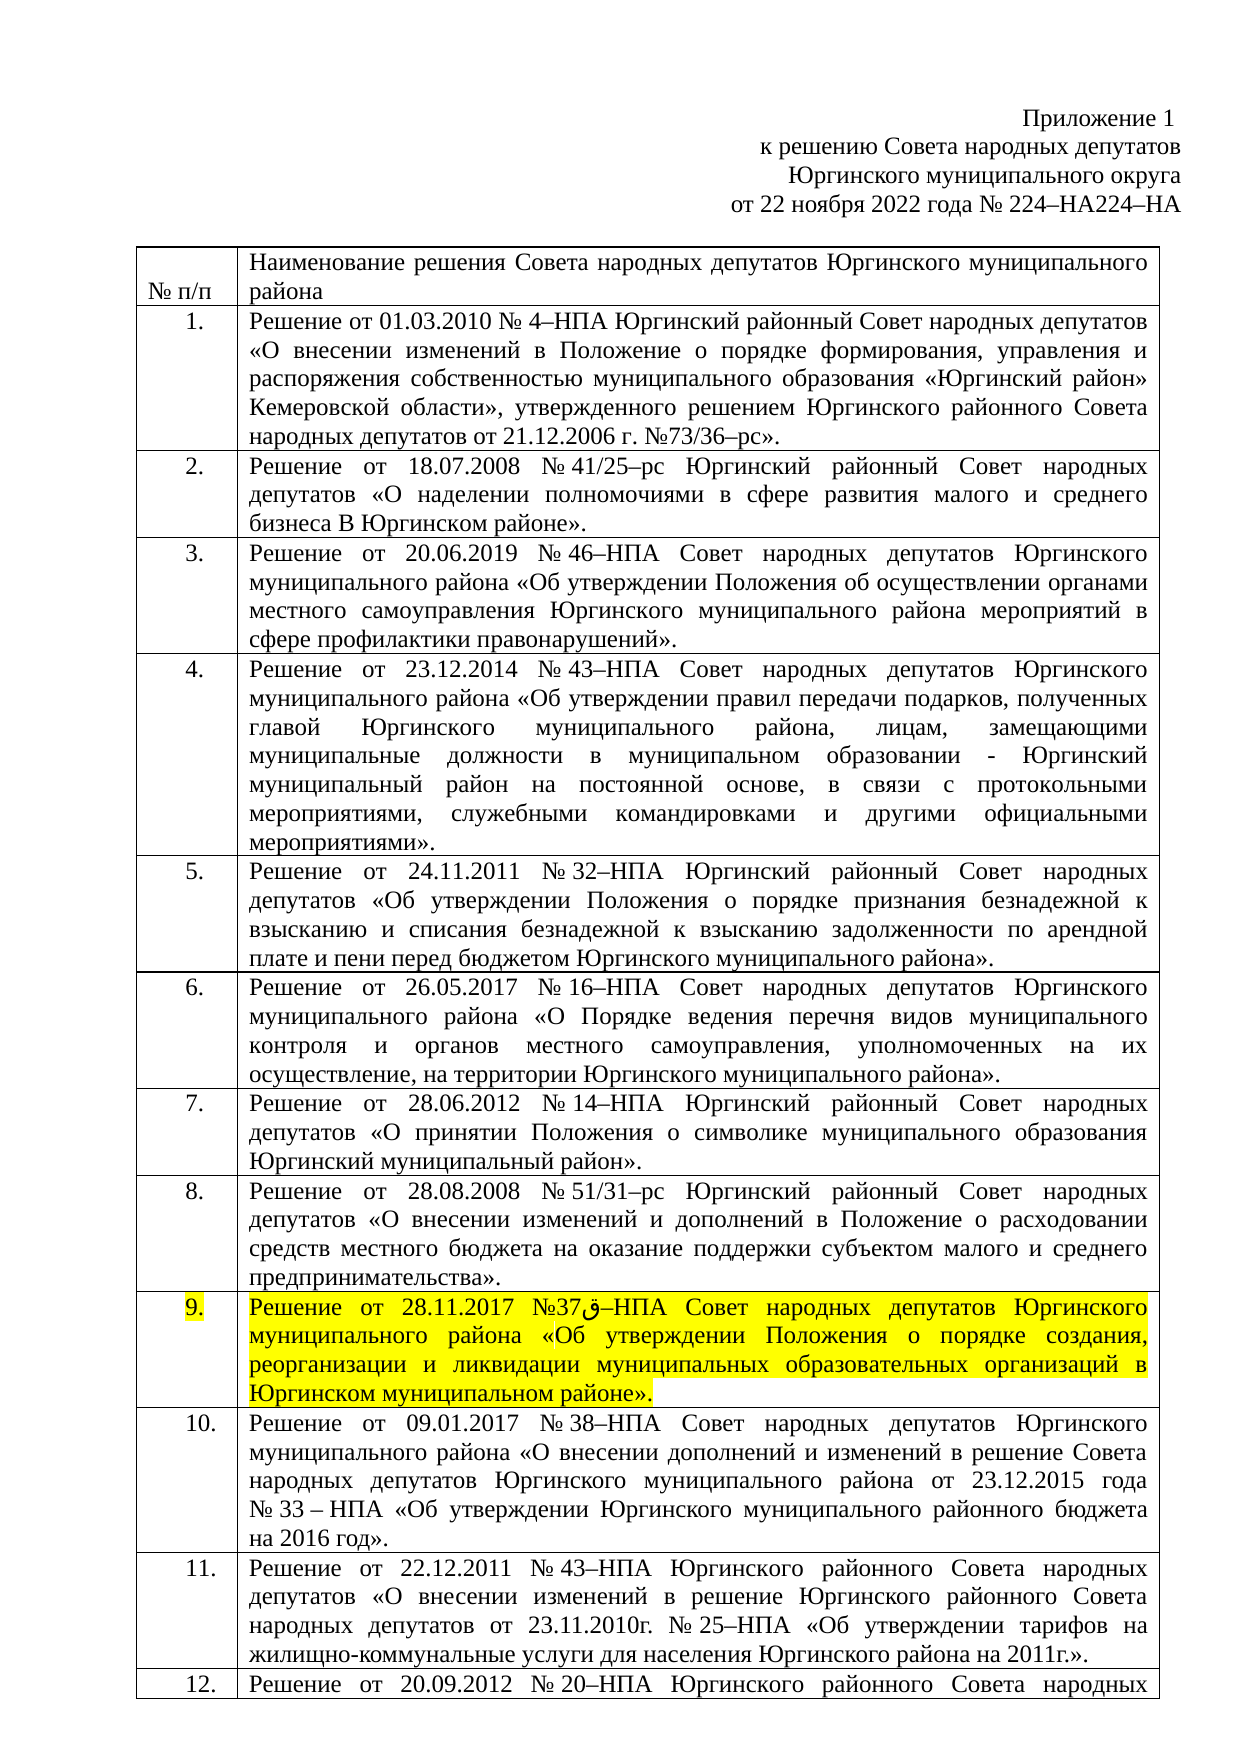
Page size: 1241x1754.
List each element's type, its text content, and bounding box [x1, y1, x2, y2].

table_cell Решение от 28.11.2017 №ق37–НПА Совет народных депутатов Юргинского муниципального района «Об утверждении Положения о порядке создания, реорганизации и ликвидации муниципальных образовательных организаций в Юргинском муниципальном районе». [653, 1292, 1159, 1407]
table_cell 6. [137, 973, 237, 1087]
table_cell 2. [137, 451, 237, 537]
table_cell Решение от 20.06.2019 № 46–НПА Совет народных депутатов Юргинского муниципального района «Об утверждении Положения об осуществлении органами местного самоуправления Юргинского муниципального района мероприятий в сфере профилактики правонарушений». [238, 538, 1159, 653]
table_cell 3. [137, 538, 237, 653]
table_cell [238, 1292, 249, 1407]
table_cell 10. [137, 1408, 237, 1552]
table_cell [238, 1669, 1159, 1697]
table_cell Решение от 28.06.2012 № 14–НПА Юргинский районный Совет народных депутатов «О принятии Положения о символике муниципального образования Юргинский муниципальный район». [238, 1089, 1159, 1175]
table_cell Решение от 28.08.2008 № 51/31–рс Юргинский районный Совет народных депутатов «О внесении изменений и дополнений в Положение о расходовании средств местного бюджета на оказание поддержки субъектом малого и среднего предпринимательства». [238, 1176, 1159, 1291]
table_cell Решение от 26.05.2017 № 16–НПА Совет народных депутатов Юргинского муниципального района «О Порядке ведения перечня видов муниципального контроля и органов местного самоуправления, уполномоченных на их осуществление, на территории Юргинского муниципального района». [238, 973, 1159, 1087]
table_cell 12. [137, 1669, 237, 1697]
table_cell 8. [137, 1176, 237, 1291]
table_cell Решение от 23.12.2014 № 43–НПА Совет народных депутатов Юргинского муниципального района «Об утверждении правил передачи подарков, полученных главой Юргинского муниципального района, лицам, замещающими муниципальные должности в муниципальном образовании - Юргинский муниципальный район на постоянной основе, в связи с протокольными мероприятиями, служебными командировками и другими официальными мероприятиями». [238, 654, 1159, 855]
text Приложение 1 к решению Совета народных депутатов Юргинского муниципального округа от № [679, 103, 1181, 218]
table_cell 1. [137, 306, 237, 450]
table_cell Решение от 09.01.2017 № 38–НПА Совет народных депутатов Юргинского муниципального района «О внесении дополнений и изменений в решение Совета народных депутатов Юргинского муниципального района от 23.12.2015 года № 33 – НПА «Об утверждении Юргинского муниципального районного бюджета на 2016 год». [238, 1408, 1159, 1552]
table_cell Решение от 22.12.2011 № 43–НПА Юргинского районного Совета народных депутатов «О внесении изменений в решение Юргинского районного Совета народных депутатов от 23.11.2010г. № 25–НПА «Об утверждении тарифов на жилищно-коммунальные услуги для населения Юргинского района на 2011г.». [238, 1553, 1159, 1668]
table_cell Решение от 01.03.2010 № 4–НПА Юргинский районный Совет народных депутатов «О внесении изменений в Положение о порядке формирования, управления и распоряжения собственностью муниципального образования «Юргинский район» Кемеровской области», утвержденного решением Юргинского районного Совета народных депутатов от 21.12.2006 г. №73/36–рс». [238, 306, 1159, 450]
table_cell Решение от 18.07.2008 № 41/25–рс Юргинский районный Совет народных депутатов «О наделении полномочиями в сфере развития малого и среднего бизнеса В Юргинском районе». [238, 451, 1159, 537]
table_header Наименование решения Совета народных депутатов Юргинского муниципального района [238, 248, 1159, 305]
table_cell 4. [137, 654, 237, 855]
table_cell 11. [137, 1553, 237, 1668]
table_cell 5. [137, 856, 237, 971]
table_header № п/п [137, 248, 237, 305]
table_cell Решение от 24.11.2011 № 32–НПА Юргинский районный Совет народных депутатов «Об утверждении Положения о порядке признания безнадежной к взысканию и списания безнадежной к взысканию задолженности по арендной плате и пени перед бюджетом Юргинского муниципального района». [238, 856, 1159, 971]
table_cell 9. [137, 1292, 237, 1407]
table_cell 7. [137, 1089, 237, 1175]
